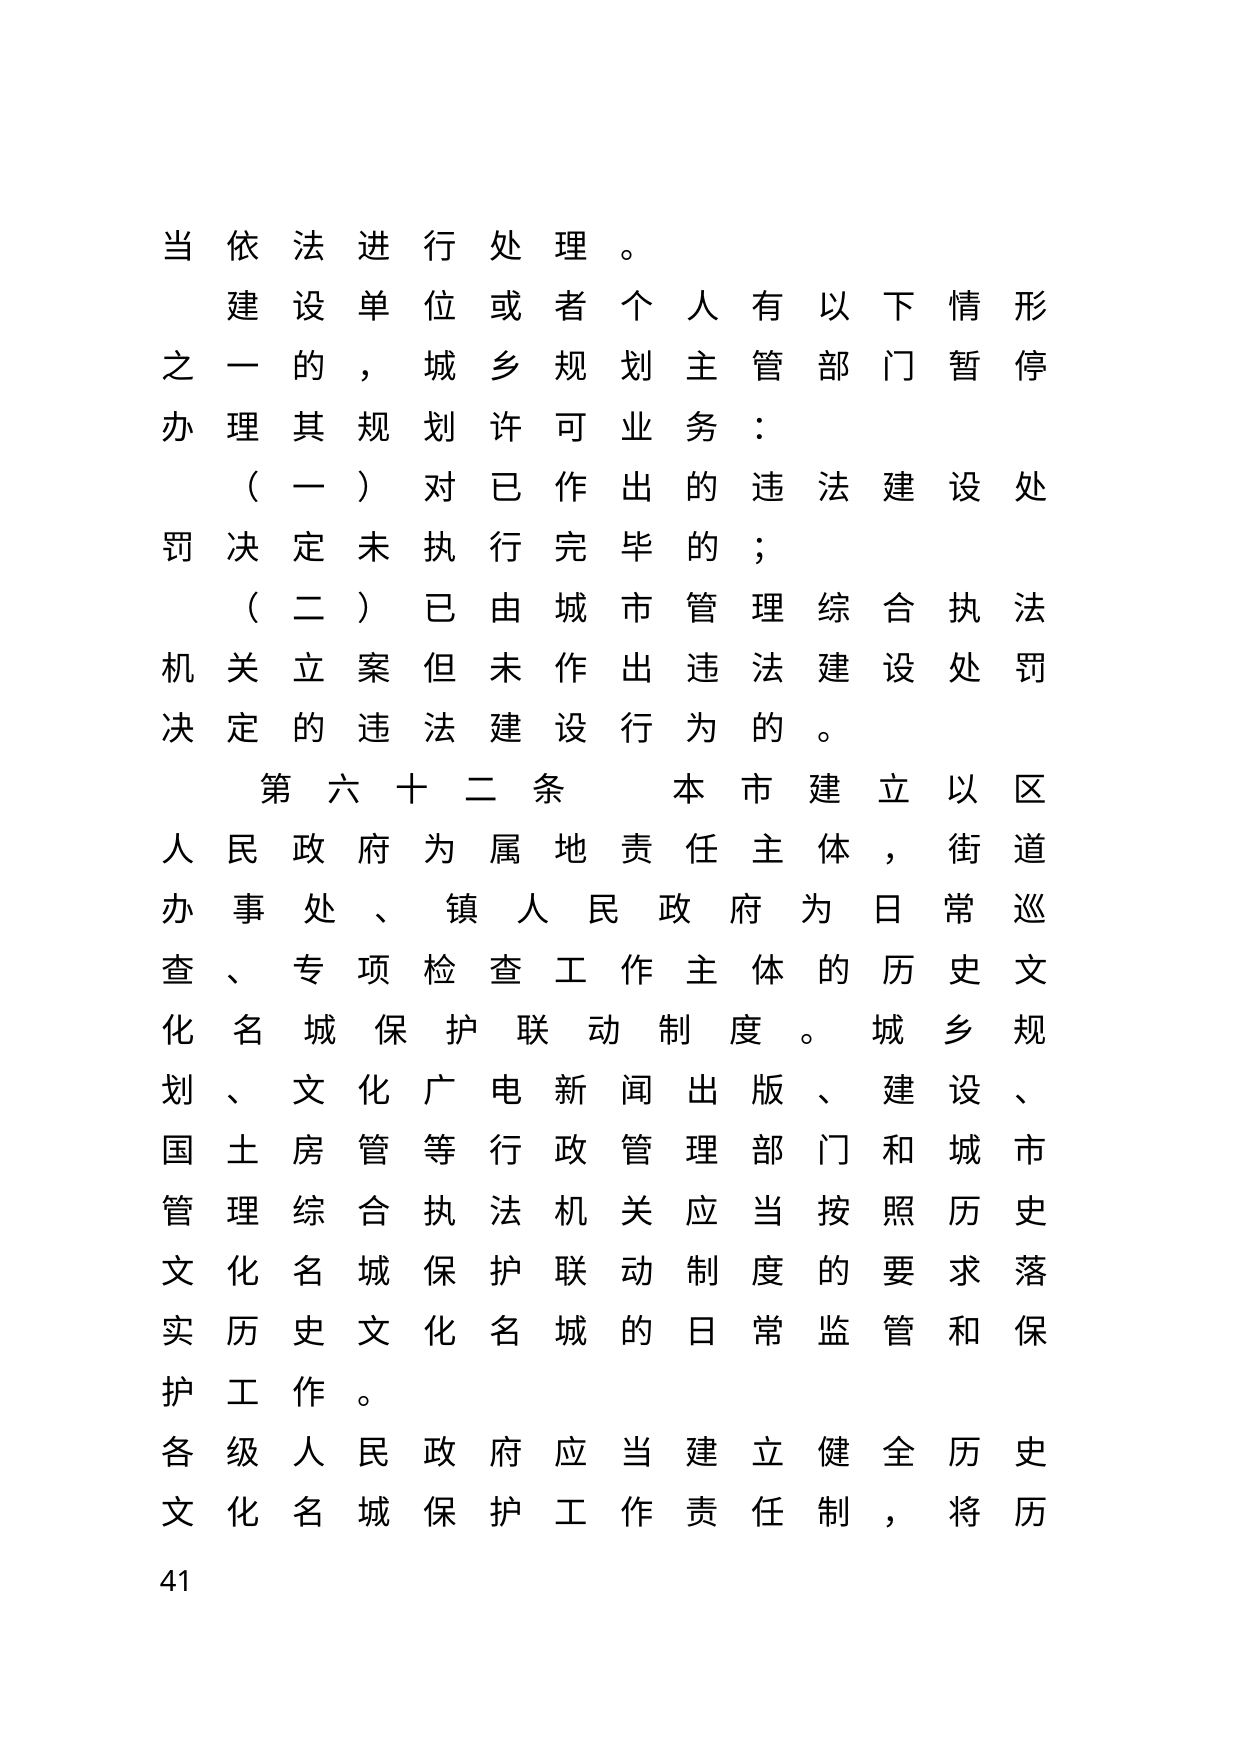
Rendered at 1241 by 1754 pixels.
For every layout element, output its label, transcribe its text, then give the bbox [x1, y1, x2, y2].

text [161, 213, 1079, 274]
text 第六十二条 本市建立以区人民政府为属地责任主体，街道办事处、镇人民政府为日常巡查、专项检查工作主体的历史文化名城保护联动制度。城乡规划、文化广电新闻出版、建设、国土房管等行政管理部门和城市管理综合执法机关应当按照历史文化名城保护联动制度的要求落实历史文化名城的日常监管和保护工作。 [161, 756, 1079, 1420]
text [161, 1420, 1079, 1540]
text （二）已由城市管理综合执法机关立案但未作出违法建设处罚决定的违法建设行为的。 [161, 575, 1079, 756]
text （一）对已作出的违法建设处罚决定未执行完毕的； [161, 455, 1079, 575]
text 建设单位或者个人有以下情形之一的，城乡规划主管部门暂停办理其规划许可业务： [161, 274, 1079, 455]
